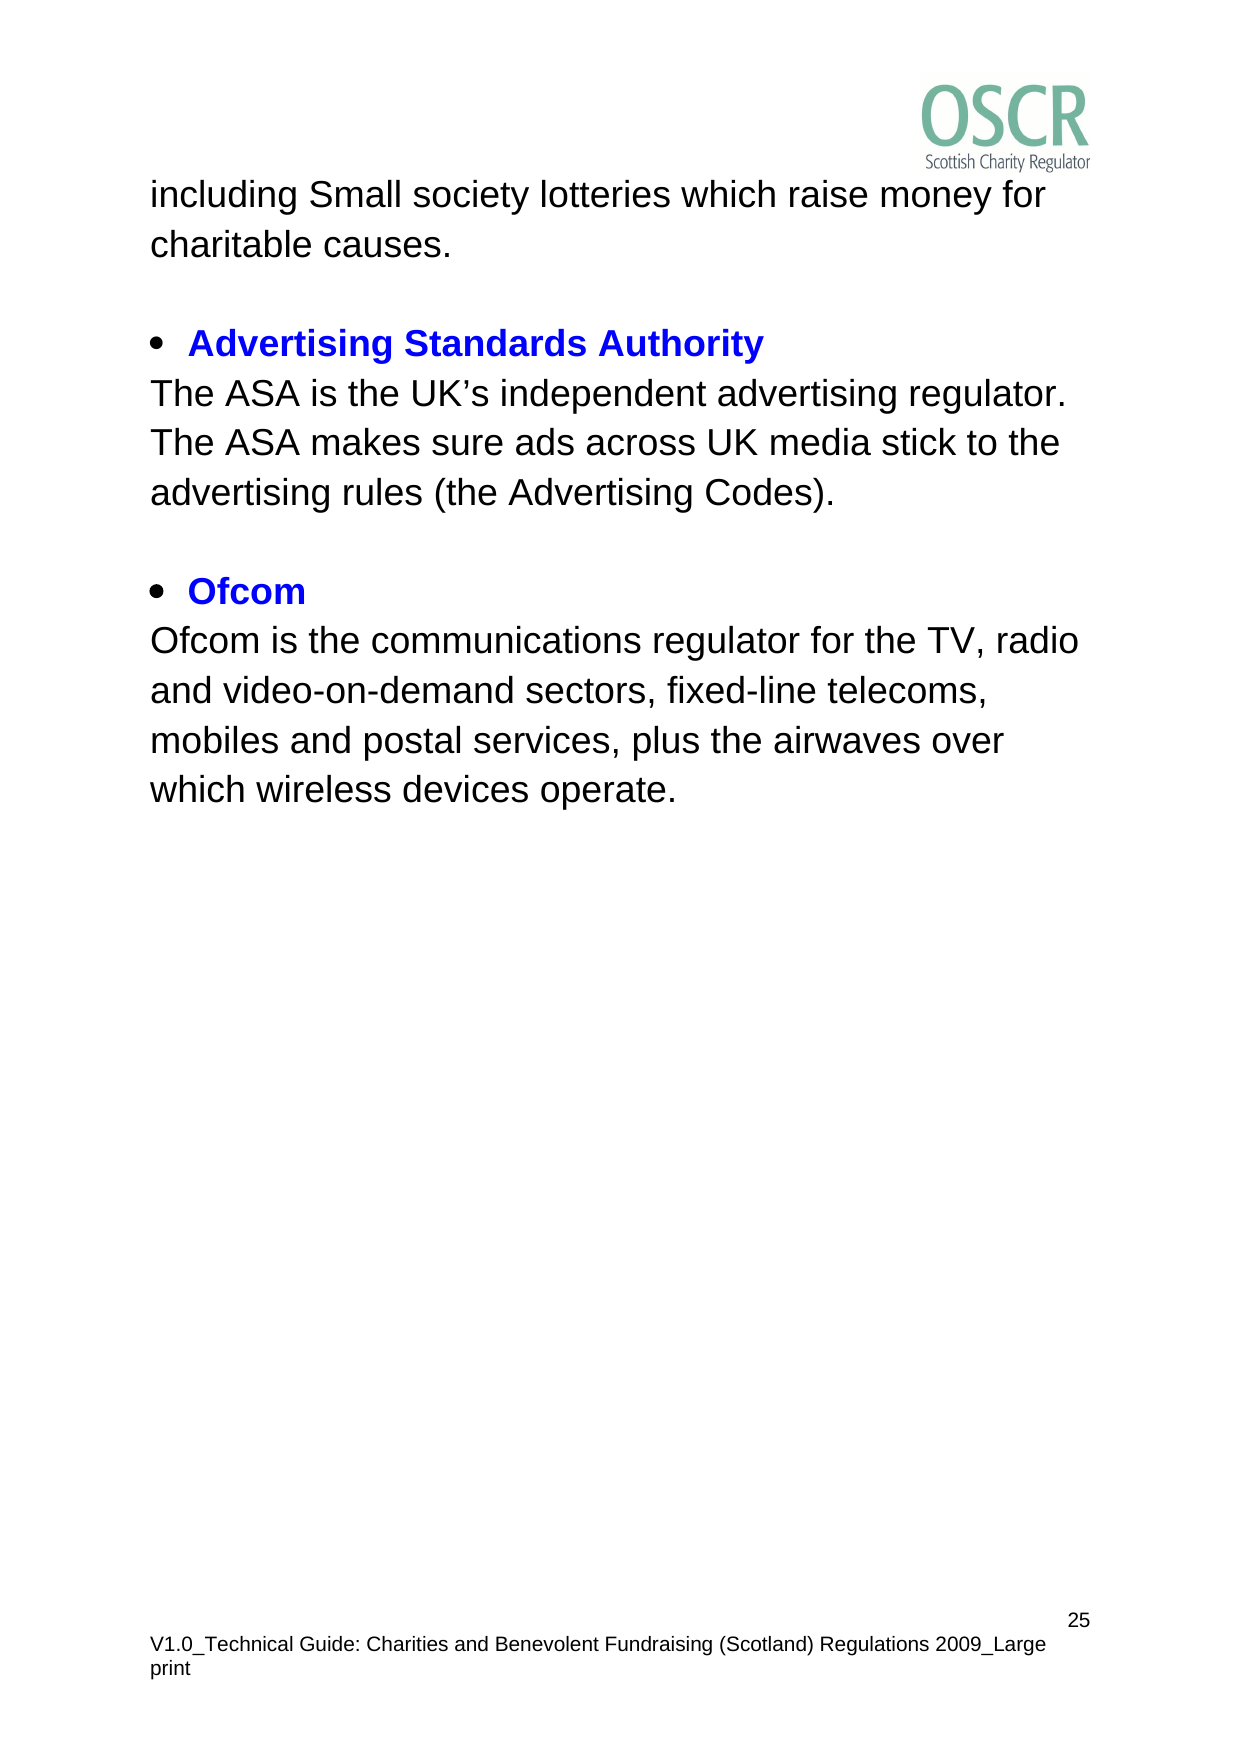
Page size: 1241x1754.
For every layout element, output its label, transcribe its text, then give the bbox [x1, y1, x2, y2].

list Advertising Standards Authority [150, 321, 1090, 364]
text The ASA is the UK’s independent advertising regulator. The ASA makes sure ads across UK media stick to the advertising rules (the Advertising Codes). [150, 371, 1090, 513]
text Ofcom is the communications regulator for the TV, radio and video-on-demand sectors, fixed-line telecoms, mobiles and postal services, plus the airwaves over which wireless devices operate. [150, 619, 1090, 811]
picture [919, 73, 1091, 173]
list Ofcom [150, 569, 1090, 612]
